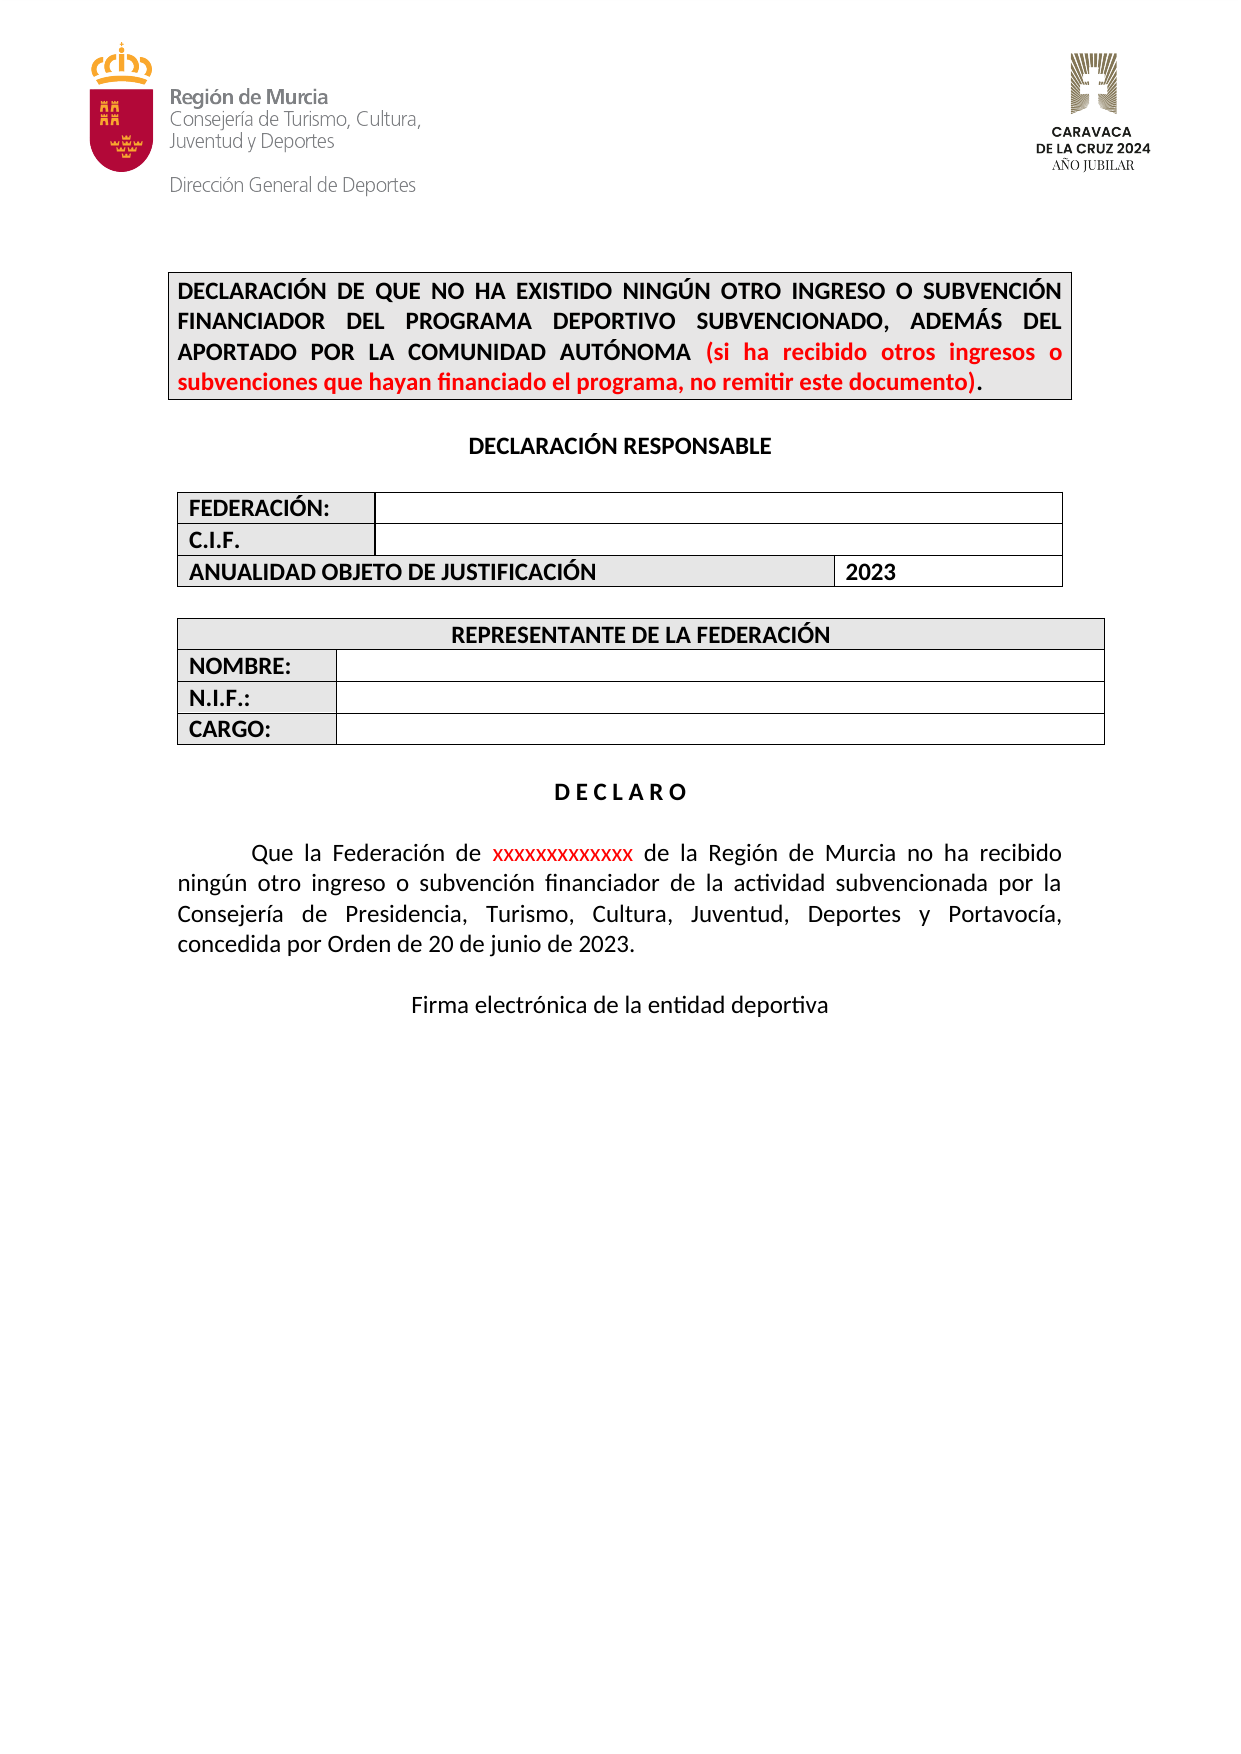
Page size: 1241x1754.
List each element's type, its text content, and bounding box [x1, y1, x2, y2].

table_cell [337, 682, 1104, 712]
table_cell CARGO: [178, 714, 336, 744]
table_cell 2023 [835, 556, 1062, 586]
table_header [376, 493, 1062, 523]
text DECLARACIÓN RESPONSABLE [177, 431, 1063, 461]
text DECLARACIÓN DE QUE NO HA EXISTIDO NINGÚN OTRO INGRESO O SUBVENCIÓN FINANCIADOR DEL PROGRAMA DEPORTIVO SUBVENCIONADO, ADEMÁS DEL APORTADO POR LA COMUNIDAD AUTÓNOMA (si ha recibido otros ingresos o subvenciones que hayan financiado el programa, no remitir este documento). [169, 273, 1071, 399]
table_cell NOMBRE: [178, 650, 336, 681]
text Que la Federación de xxxxxxxxxxxxx de la Región de Murcia no ha recibido ningún otro ingreso o subvención financiador de la actividad subvencionada por la Consejería de Presidencia, Turismo, Cultura, Juventud, Deportes y Portavocía, concedida por Orden de 20 de junio de 2023. [177, 837, 1063, 959]
table_cell [337, 714, 1104, 744]
table_cell [337, 650, 1104, 681]
picture [1, 0, 1239, 272]
table_cell [376, 524, 1062, 555]
text D E C L A R O [177, 776, 1063, 806]
table_cell C.I.F. [178, 524, 374, 555]
table_cell N.I.F.: [178, 682, 336, 712]
text Firma electrónica de la entidad deportiva [177, 989, 1063, 1020]
table_header REPRESENTANTE DE LA FEDERACIÓN [178, 619, 1104, 649]
table_cell ANUALIDAD OBJETO DE JUSTIFICACIÓN [178, 556, 834, 586]
table_header FEDERACIÓN: [178, 493, 374, 523]
